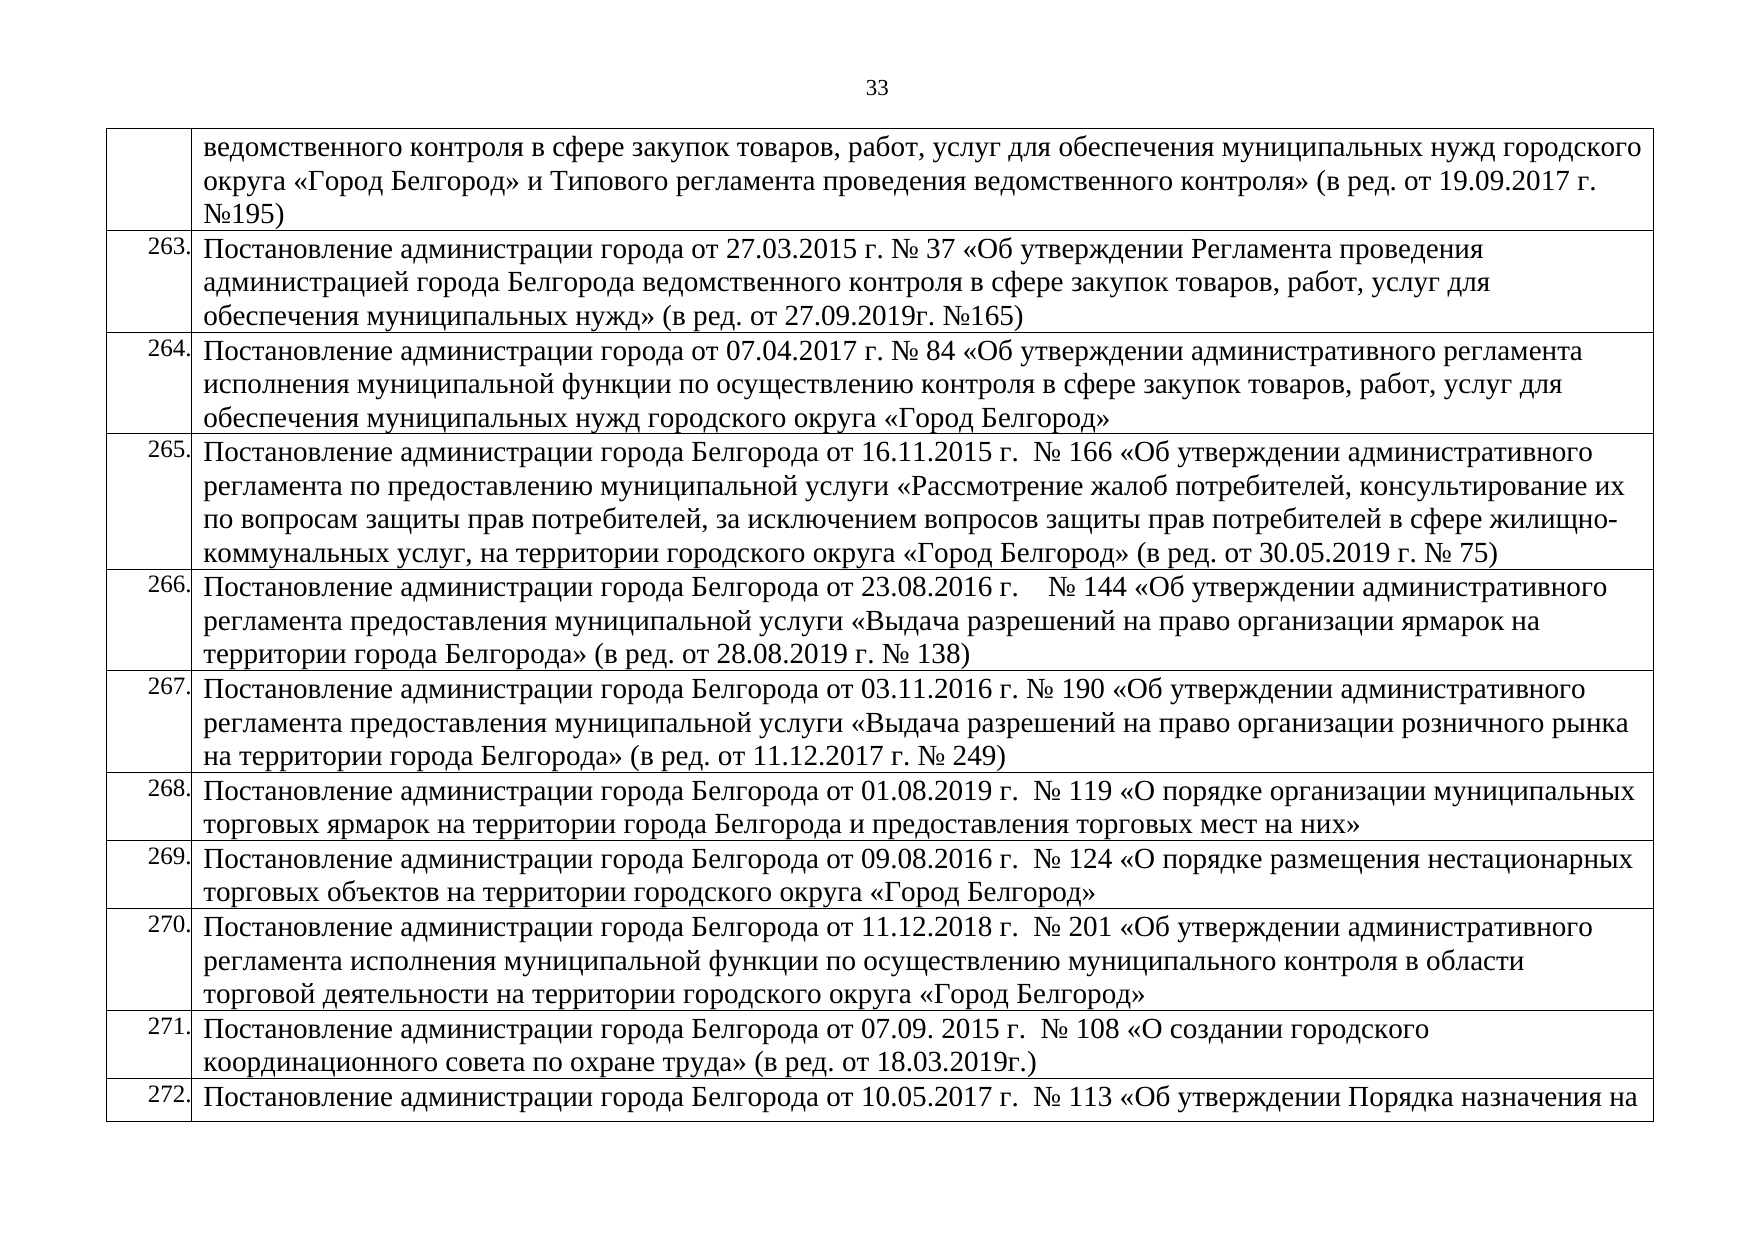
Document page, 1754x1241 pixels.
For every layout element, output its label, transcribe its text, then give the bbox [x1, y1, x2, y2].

table_cell [107, 434, 191, 568]
table_cell Постановление администрации города от 07.04.2017 г. № 84 «Об утверждении административного регламента исполнения муниципальной функции по осуществлению контроля в сфере закупок товаров, работ, услуг для обеспечения муниципальных нужд городского округа «Город Белгород» [192, 333, 1653, 433]
table_cell Постановление администрации города Белгорода от 09.08.2016 г. № 124 «О порядке размещения нестационарных торговых объектов на территории городского округа «Город Белгород» [192, 841, 1653, 908]
table_cell [107, 1011, 191, 1078]
table_cell [107, 841, 191, 908]
table_cell Постановление администрации города Белгорода от 01.08.2019 г. № 119 «О порядке организации муниципальных торговых ярмарок на территории города Белгорода и предоставления торговых мест на них» [192, 773, 1653, 840]
table_cell [107, 671, 191, 772]
table_cell Постановление администрации города Белгорода от 16.11.2015 г. № 166 «Об утверждении административного регламента по предоставлению муниципальной услуги «Рассмотрение жалоб потребителей, консультирование их по вопросам защиты прав потребителей, за исключением вопросов защиты прав потребителей в сфере жилищно-коммунальных услуг, на территории городского округа «Город Белгород» (в ред. от 30.05.2019 г. № 75) [192, 434, 1653, 568]
table_cell Постановление администрации города Белгорода от 11.12.2018 г. № 201 «Об утверждении административного регламента исполнения муниципальной функции по осуществлению муниципального контроля в области торговой деятельности на территории городского округа «Город Белгород» [192, 909, 1653, 1010]
table_cell [107, 231, 191, 332]
table_cell Постановление администрации города от 27.03.2015 г. № 37 «Об утверждении Регламента проведения администрацией города Белгорода ведомственного контроля в сфере закупок товаров, работ, услуг для обеспечения муниципальных нужд» (в ред. от 27.09.2019г. №165) [192, 231, 1653, 332]
table_cell [107, 333, 191, 433]
table_cell Постановление администрации города Белгорода от 03.11.2016 г. № 190 «Об утверждении административного регламента предоставления муниципальной услуги «Выдача разрешений на право организации розничного рынка на территории города Белгорода» (в ред. от 11.12.2017 г. № 249) [192, 671, 1653, 772]
table_cell [107, 129, 191, 230]
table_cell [192, 129, 1653, 230]
table_cell [107, 570, 191, 670]
table_cell [107, 773, 191, 840]
table_cell [107, 1079, 191, 1121]
table_cell Постановление администрации города Белгорода от 23.08.2016 г. № 144 «Об утверждении административного регламента предоставления муниципальной услуги «Выдача разрешений на право организации ярмарок на территории города Белгорода» (в ред. от 28.08.2019 г. № 138) [192, 570, 1653, 670]
table_cell Постановление администрации города Белгорода от 07.09. 2015 г. № 108 «О создании городского координационного совета по охране труда» (в ред. от 18.03.2019г.) [192, 1011, 1653, 1078]
table_cell [107, 909, 191, 1010]
